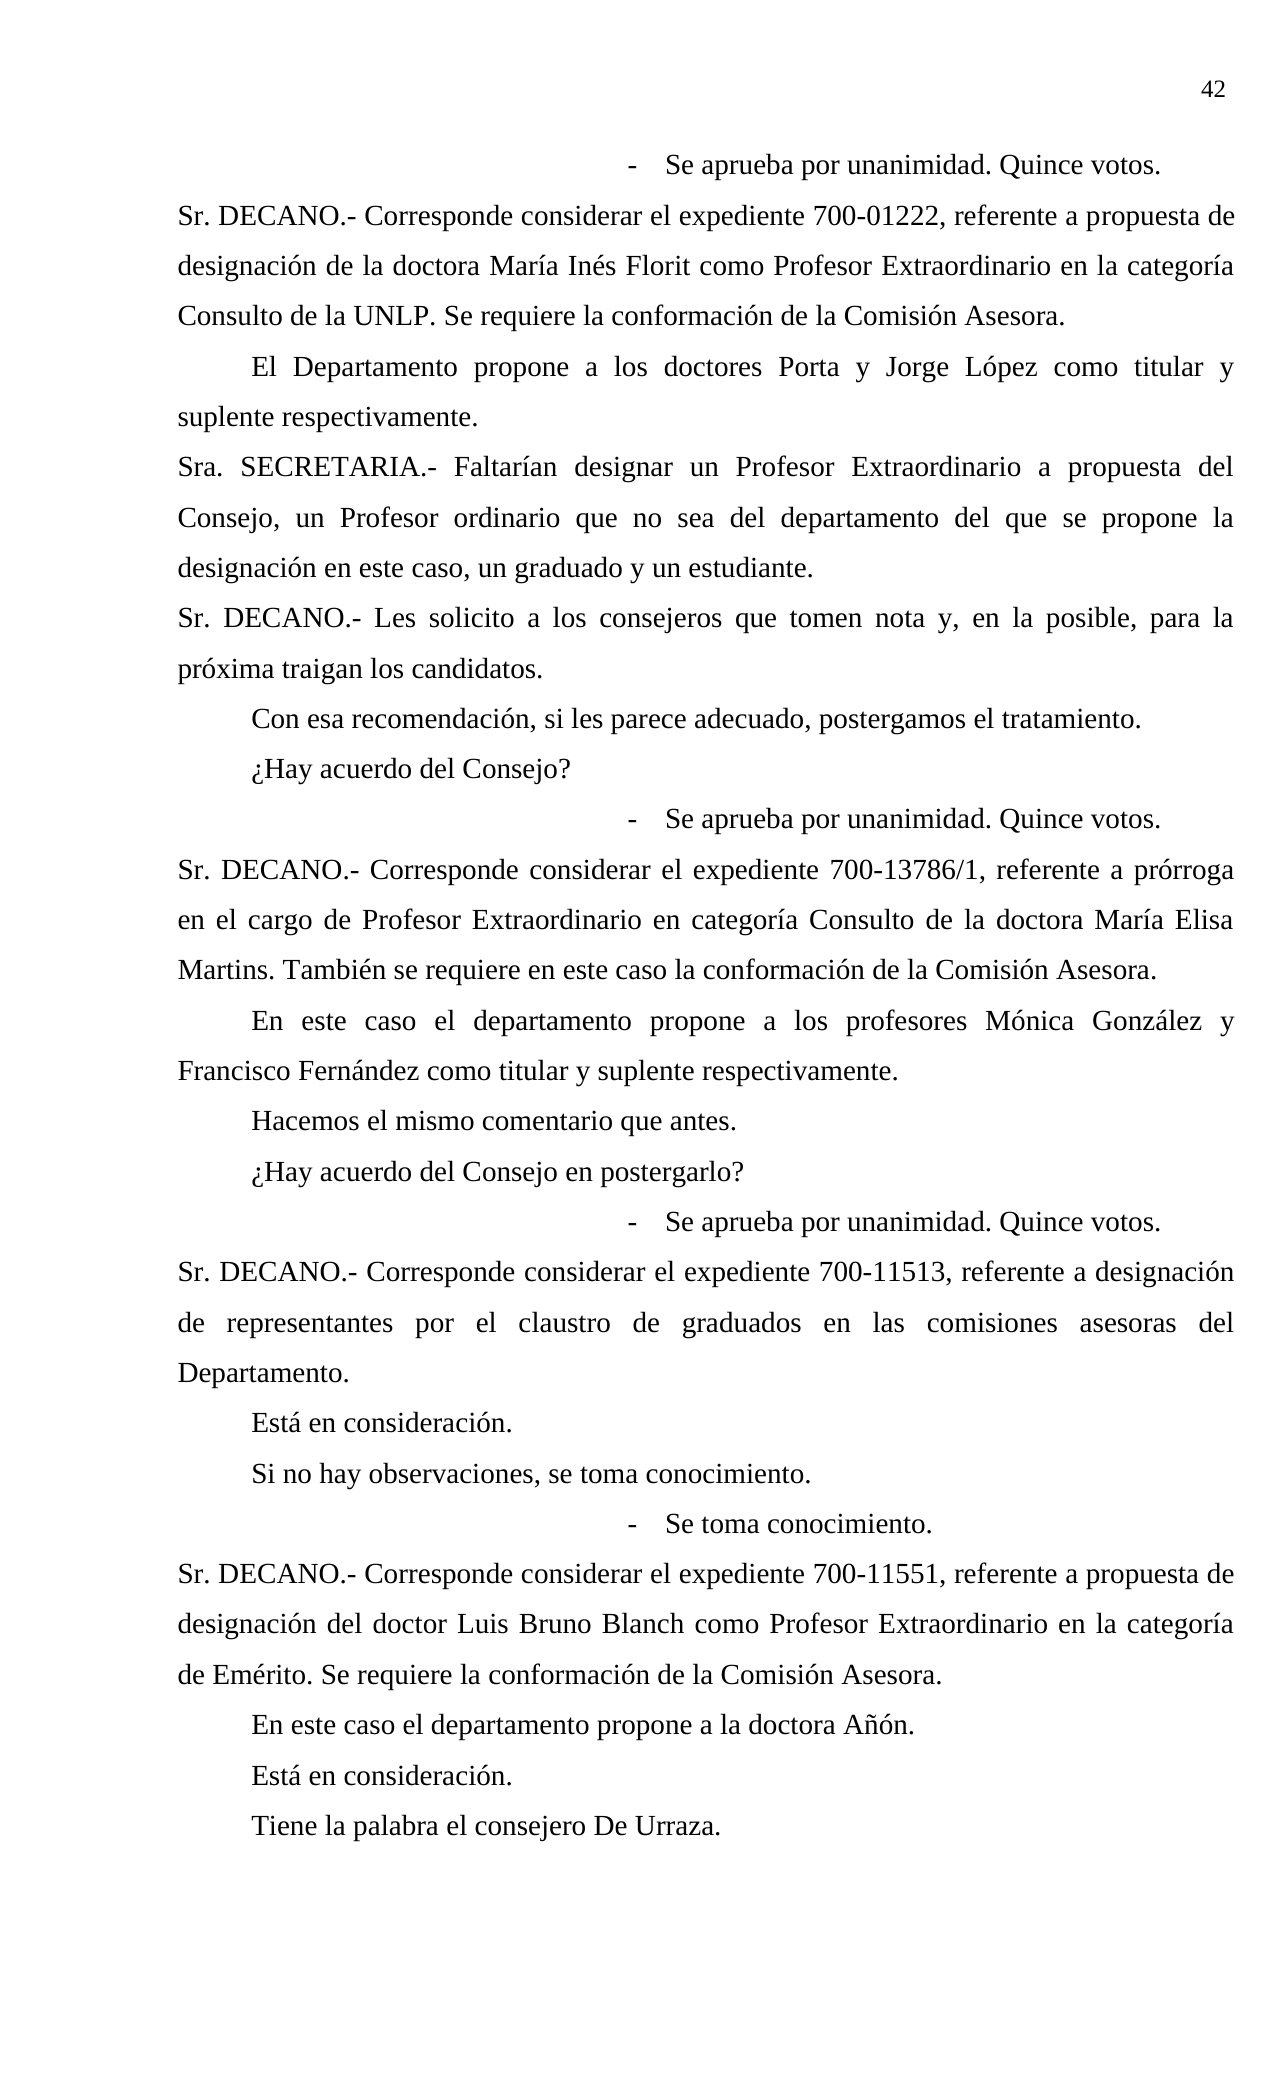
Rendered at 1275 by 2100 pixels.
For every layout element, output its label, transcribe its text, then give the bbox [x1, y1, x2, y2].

list Se aprueba por unanimidad. Quince votos. [627, 1204, 1235, 1238]
text Sr. DECANO.- Corresponde considerar el expediente 700-01222, referente a propuesta de designación de la doctora María Inés Florit como Profesor Extraordinario en la categoría Consulto de la UNLP. Se requiere la conformación de la Comisión Asesora. [177, 198, 1235, 332]
list Se aprueba por unanimidad. Quince votos. [627, 802, 1235, 835]
text Sr. DECANO.- Les solicito a los consejeros que tomen nota y, en la posible, para la próxima traigan los candidatos. [177, 600, 1235, 684]
text Sra. SECRETARIA.- Faltarían designar un Profesor Extraordinario a propuesta del Consejo, un Profesor ordinario que no sea del departamento del que se propone la designación en este caso, un graduado y un estudiante. [177, 449, 1235, 584]
text En este caso el departamento propone a la doctora Añón. [177, 1707, 1235, 1741]
text ¿Hay acuerdo del Consejo en postergarlo? [177, 1154, 1235, 1187]
text El Departamento propone a los doctores Porta y Jorge López como titular y suplente respectivamente. [177, 349, 1235, 433]
list Se toma conocimiento. [627, 1506, 1235, 1539]
text Hacemos el mismo comentario que antes. [177, 1103, 1235, 1137]
text En este caso el departamento propone a los profesores Mónica González y Francisco Fernández como titular y suplente respectivamente. [177, 1003, 1235, 1087]
list Se aprueba por unanimidad. Quince votos. [627, 148, 1235, 181]
text Sr. DECANO.- Corresponde considerar el expediente 700-11513, referente a designación de representantes por el claustro de graduados en las comisiones asesoras del Departamento. [177, 1254, 1235, 1389]
text Está en consideración. [177, 1405, 1235, 1439]
text Tiene la palabra el consejero De Urraza. [177, 1808, 1235, 1841]
text ¿Hay acuerdo del Consejo? [177, 751, 1235, 785]
text Con esa recomendación, si les parece adecuado, postergamos el tratamiento. [177, 701, 1235, 734]
text Está en consideración. [177, 1758, 1235, 1791]
text Si no hay observaciones, se toma conocimiento. [177, 1456, 1226, 1489]
text Sr. DECANO.- Corresponde considerar el expediente 700-11551, referente a propuesta de designación del doctor Luis Bruno Blanch como Profesor Extraordinario en la categoría de Emérito. Se requiere la conformación de la Comisión Asesora. [177, 1556, 1235, 1691]
text Sr. DECANO.- Corresponde considerar el expediente 700-13786/1, referente a prórroga en el cargo de Profesor Extraordinario en categoría Consulto de la doctora María Elisa Martins. También se requiere en este caso la conformación de la Comisión Asesora. [177, 852, 1235, 986]
